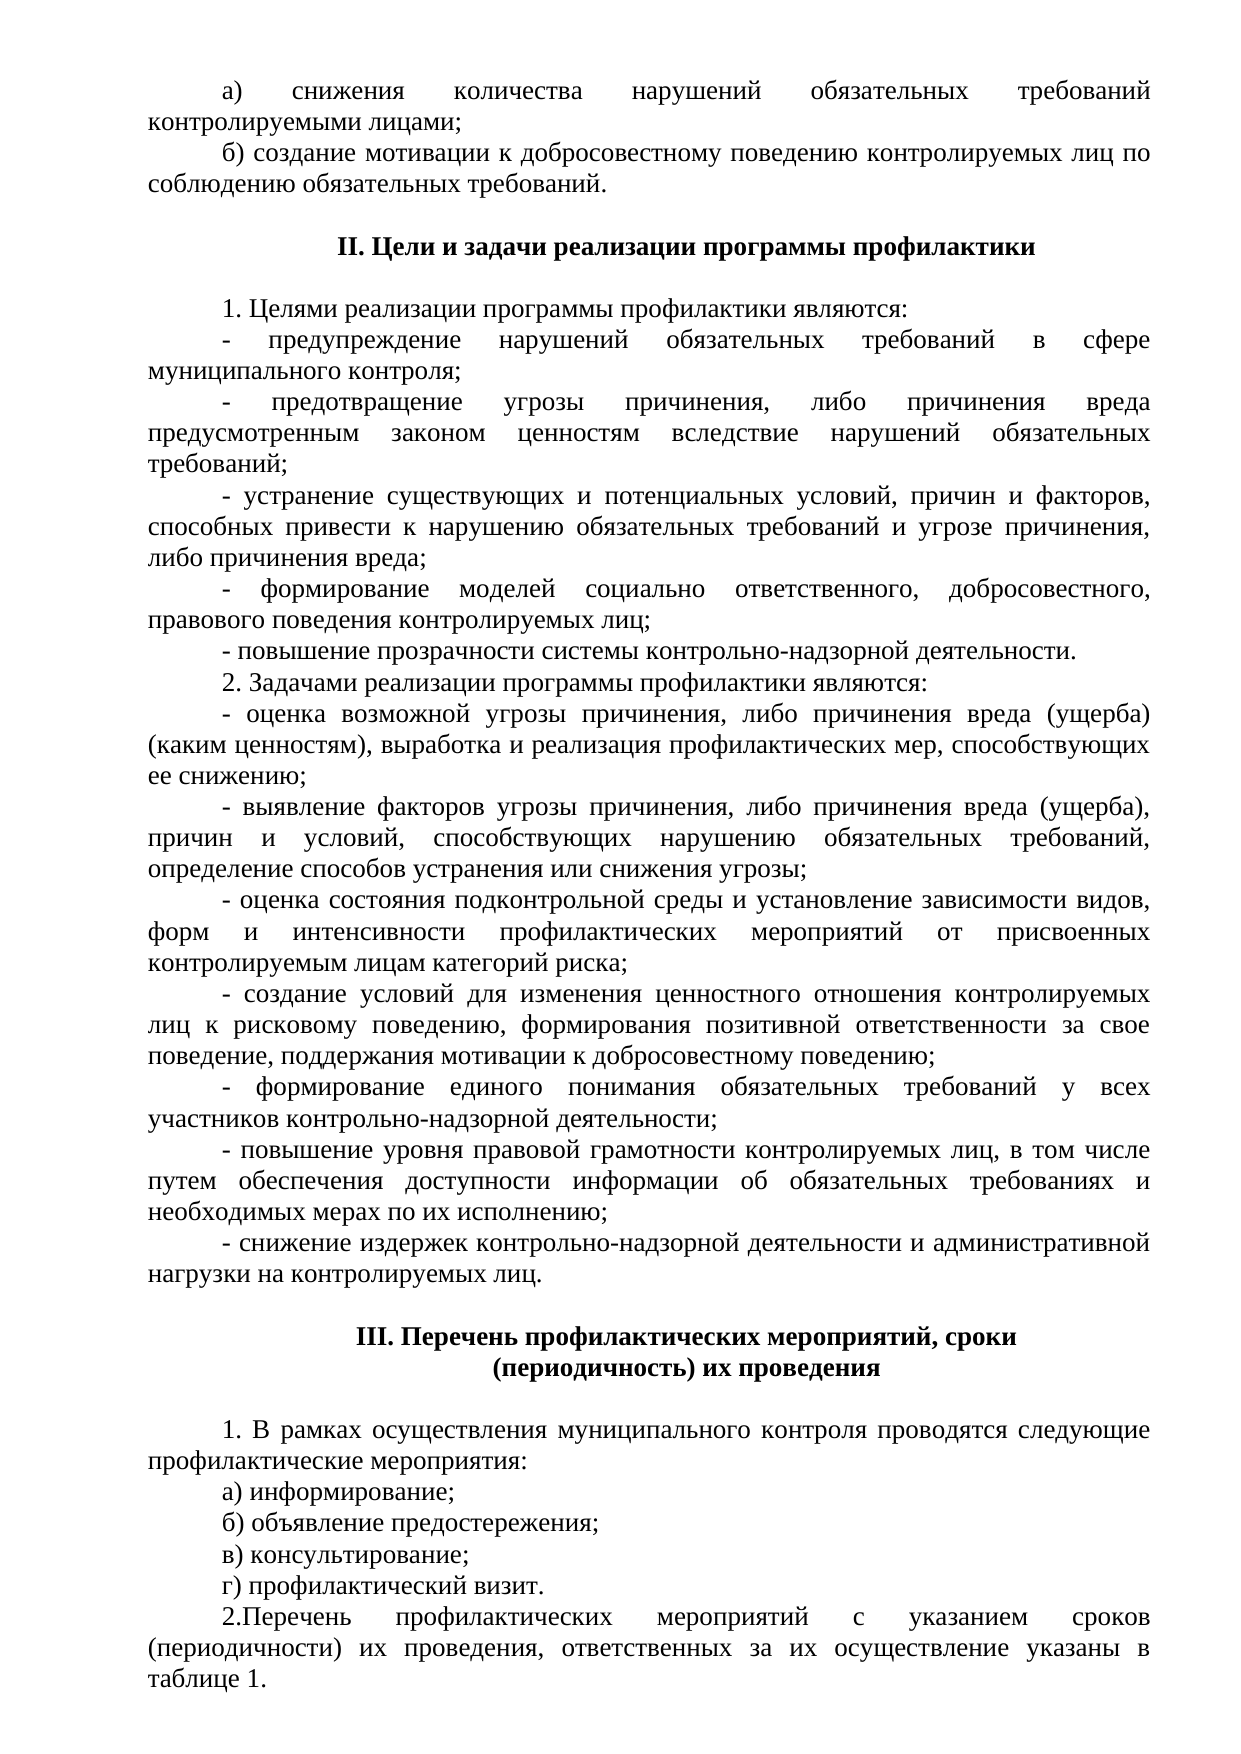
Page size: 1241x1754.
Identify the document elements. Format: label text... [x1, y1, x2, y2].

text б) объявление предостережения; [148, 1507, 1152, 1538]
text II. Цели и задачи реализации программы профилактики [148, 229, 1152, 261]
text - устранение существующих и потенциальных условий, причин и факторов, способных привести к нарушению обязательных требований и угрозе причинения, либо причинения вреда; [148, 479, 1152, 572]
text - формирование моделей социально ответственного, добросовестного, правового поведения контролируемых лиц; [148, 572, 1152, 634]
text - предотвращение угрозы причинения, либо причинения вреда предусмотренным законом ценностям вследствие нарушений обязательных требований; [148, 385, 1152, 479]
text - выявление факторов угрозы причинения, либо причинения вреда (ущерба), причин и условий, способствующих нарушению обязательных требований, определение способов устранения или снижения угрозы; [148, 790, 1152, 884]
text - снижение издержек контрольно-надзорной деятельности и административной нагрузки на контролируемых лиц. [148, 1226, 1152, 1288]
text 1. Целями реализации программы профилактики являются: [148, 292, 1152, 323]
text III. Перечень профилактических мероприятий, сроки [148, 1320, 1152, 1351]
text - повышение уровня правовой грамотности контролируемых лиц, в том числе путем обеспечения доступности информации об обязательных требованиях и необходимых мерах по их исполнению; [148, 1133, 1152, 1226]
text а) информирование; [148, 1475, 1152, 1507]
text в) консультирование; [148, 1538, 1152, 1569]
text (периодичность) их проведения [148, 1351, 1152, 1382]
text а) снижения количества нарушений обязательных требований контролируемыми лицами; [148, 74, 1152, 136]
text 2.Перечень профилактических мероприятий с указанием сроков (периодичности) их проведения, ответственных за их осуществление указаны в таблице 1. [148, 1600, 1152, 1693]
text 2. Задачами реализации программы профилактики являются: [148, 666, 1152, 697]
text г) профилактический визит. [148, 1569, 1152, 1600]
text - оценка возможной угрозы причинения, либо причинения вреда (ущерба) (каким ценностям), выработка и реализация профилактических мер, способствующих ее снижению; [148, 697, 1152, 790]
text - предупреждение нарушений обязательных требований в сфере муниципального контроля; [148, 323, 1152, 385]
text 1. В рамках осуществления муниципального контроля проводятся следующие профилактические мероприятия: [148, 1413, 1152, 1475]
text - создание условий для изменения ценностного отношения контролируемых лиц к рисковому поведению, формирования позитивной ответственности за свое поведение, поддержания мотивации к добросовестному поведению; [148, 977, 1152, 1071]
text - оценка состояния подконтрольной среды и установление зависимости видов, форм и интенсивности профилактических мероприятий от присвоенных контролируемым лицам категорий риска; [148, 884, 1152, 977]
text б) создание мотивации к добросовестному поведению контролируемых лиц по соблюдению обязательных требований. [148, 136, 1152, 198]
text - формирование единого понимания обязательных требований у всех участников контрольно-надзорной деятельности; [148, 1071, 1152, 1133]
text - повышение прозрачности системы контрольно-надзорной деятельности. [148, 634, 1152, 666]
